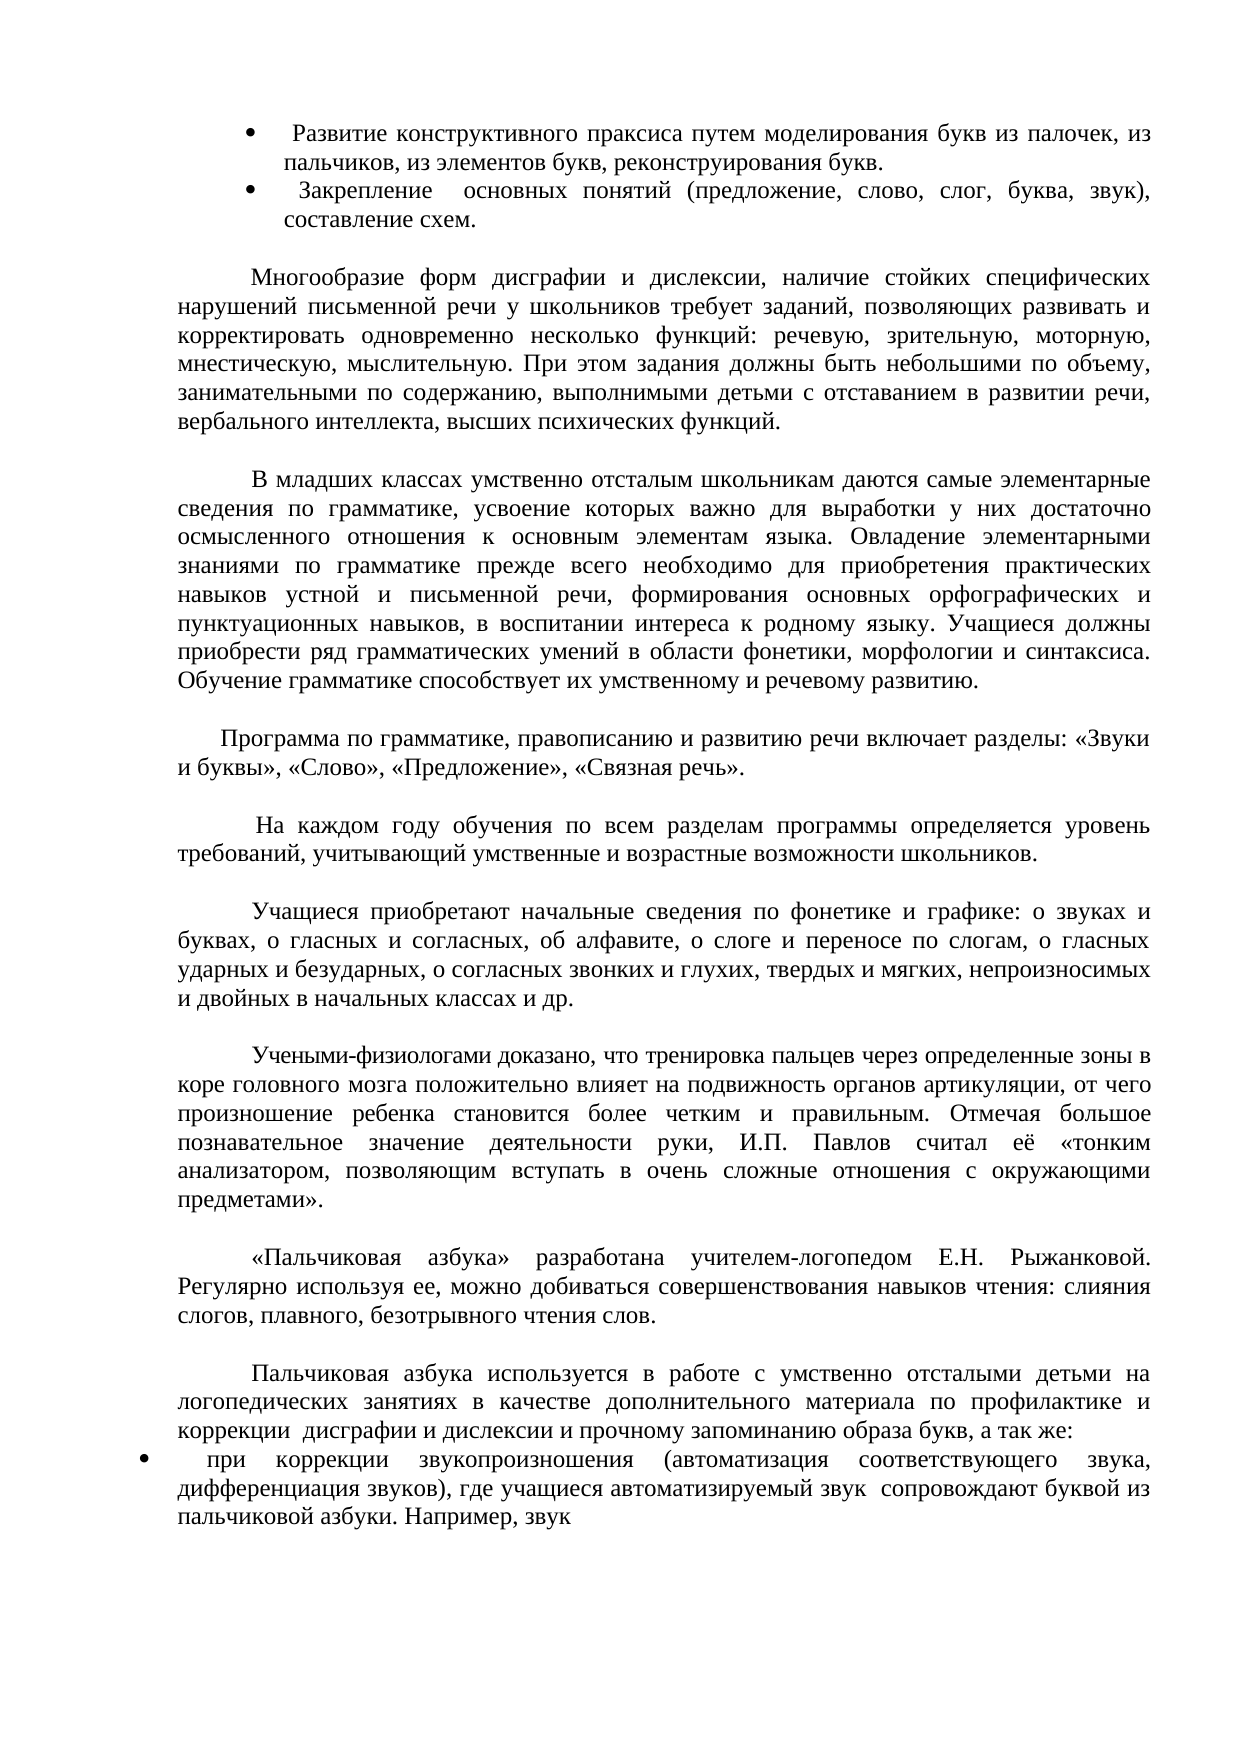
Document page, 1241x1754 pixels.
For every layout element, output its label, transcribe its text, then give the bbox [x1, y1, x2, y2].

text  при коррекции звукопроизношения (автоматизация соответствующего звука, дифференциация звуков), где учащиеся автоматизируемый звук сопровождают буквой из пальчиковой азбуки. Например, звук [140, 1444, 1152, 1530]
text На каждом году обучения по всем разделам программы определяется уровень требований, учитывающий умственные и возрастные возможности школьников. [177, 810, 1152, 867]
text Пальчиковая азбука используется в работе с умственно отсталыми детьми на логопедических занятиях в качестве дополнительного материала по профилактике и коррекции дисграфии и дислексии и прочному запоминанию образа букв, а так же: [177, 1358, 1152, 1444]
text В младших классах умственно отсталым школьникам даются самые элементарные сведения по грамматике, усвоение которых важно для выработки у них достаточно осмысленного отношения к основным элементам языка. Овладение элементарными знаниями по грамматике прежде всего необходимо для приобретения практических навыков устной и письменной речи, формирования основных орфографических и пунктуационных навыков, в воспитании интереса к родному языку. Учащиеся должны приобрести ряд грамматических умений в области фонетики, морфологии и синтаксиса. Обучение грамматике способствует их умственному и речевому развитию. [177, 464, 1152, 694]
text  Закрепление основных понятий (предложение, слово, слог, буква, звук), составление схем. [246, 176, 1152, 233]
text Учащиеся приобретают начальные сведения по фонетике и графике: о звуках и буквах, о гласных и согласных, об алфавите, о слоге и переносе по слогам, о гласных ударных и безударных, о согласных звонких и глухих, твердых и мягких, непроизносимых и двойных в начальных классах и др. [177, 896, 1152, 1011]
text Учеными-физиологами доказано, что тренировка пальцев через определенные зоны в коре головного мозга положительно влияет на подвижность органов артикуляции, от чего произношение ребенка становится более четким и правильным. Отмечая большое познавательное значение деятельности руки, И.П. Павлов считал её «тонким анализатором, позволяющим вступать в очень сложные отношения с окружающими предметами». [177, 1041, 1152, 1213]
text  Развитие конструктивного праксиса путем моделирования букв из палочек, из пальчиков, из элементов букв, реконструирования букв. [246, 118, 1152, 176]
text Программа по грамматике, правописанию и развитию речи включает разделы: «Звуки и буквы», «Слово», «Предложение», «Связная речь». [177, 723, 1152, 781]
text «Пальчиковая азбука» разработана учителем-логопедом Е.Н. Рыжанковой. Регулярно используя ее, можно добиваться совершенствования навыков чтения: слияния слогов, плавного, безотрывного чтения слов. [177, 1242, 1152, 1328]
text Многообразие форм дисграфии и дислексии, наличие стойких специфических нарушений письменной речи у школьников требует заданий, позволяющих развивать и корректировать одновременно несколько функций: речевую, зрительную, моторную, мнестическую, мыслительную. При этом задания должны быть небольшими по объему, занимательными по содержанию, выполнимыми детьми с отставанием в развитии речи, вербального интеллекта, высших психических функций. [177, 262, 1152, 435]
